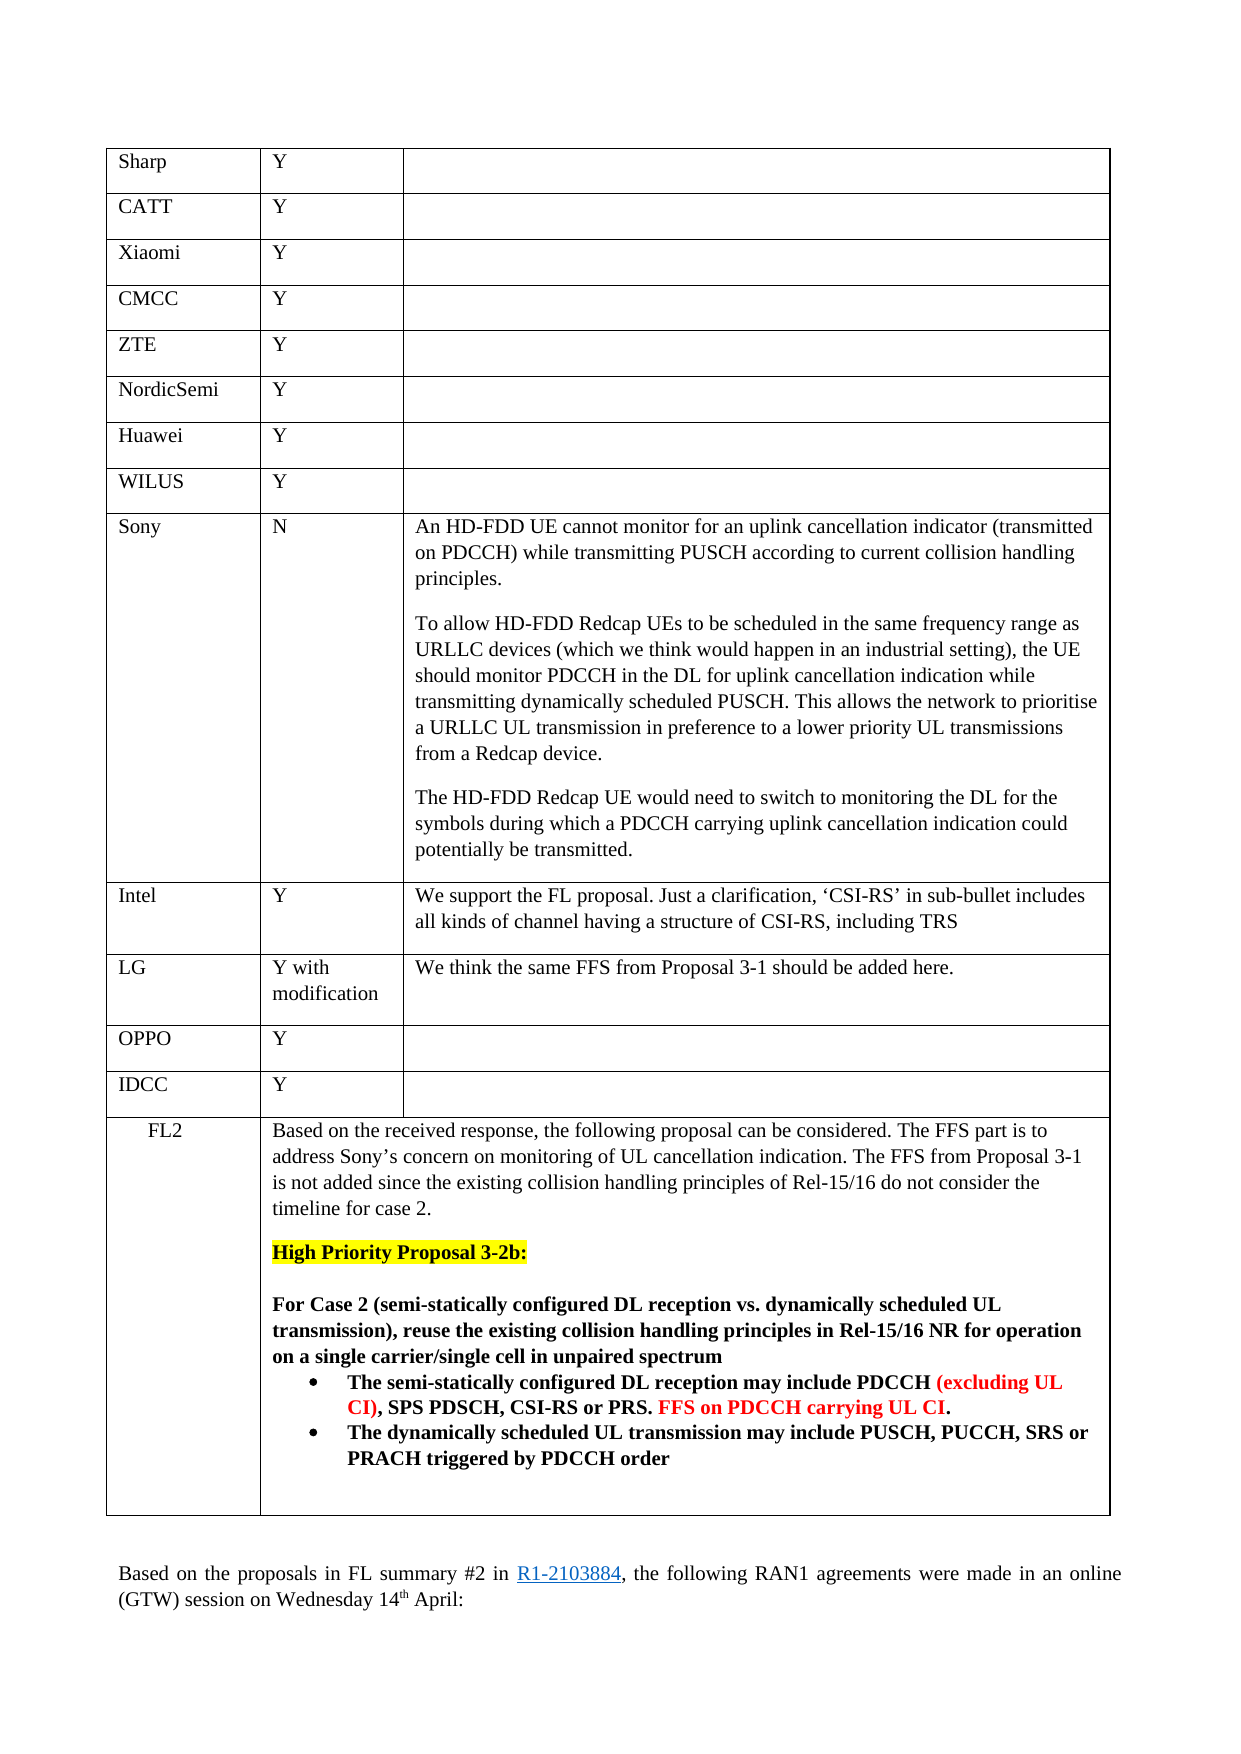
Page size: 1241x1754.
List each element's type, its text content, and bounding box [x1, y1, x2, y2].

table_cell ZTE [107, 331, 260, 376]
table_cell Y [261, 1072, 403, 1117]
table_cell Y with modification [261, 955, 403, 1025]
table_cell [404, 286, 1109, 330]
table_cell Y [261, 1026, 403, 1071]
table_cell Sharp [107, 149, 260, 193]
table_cell Y [261, 331, 403, 376]
table_cell WILUS [107, 469, 260, 513]
table_cell CATT [107, 194, 260, 239]
table_cell CMCC [107, 286, 260, 330]
table_cell [404, 194, 1109, 239]
table_cell Y [261, 149, 403, 193]
table_cell Y [261, 286, 403, 330]
table_cell An HD-FDD UE cannot monitor for an uplink cancellation indicator (transmitted on PDCCH) while transmitting PUSCH according to current collision handling principles. To allow HD-FDD Redcap UEs to be scheduled in the same frequency range as URLLC devices (which we think would happen in an industrial setting), the UE should monitor PDCCH in the DL for uplink cancellation indication while transmitting dynamically scheduled PUSCH. This allows the network to prioritise a URLLC UL transmission in preference to a lower priority UL transmissions from a Redcap device. The HD-FDD Redcap UE would need to switch to monitoring the DL for the symbols during which a PDCCH carrying uplink cancellation indication could potentially be transmitted. [404, 514, 1109, 882]
table_cell [404, 469, 1109, 513]
table_cell Huawei [107, 423, 260, 468]
table_cell [404, 331, 1109, 376]
table_cell [404, 377, 1109, 422]
table_cell Xiaomi [107, 240, 260, 285]
table_cell Sony [107, 514, 260, 882]
table_cell IDCC [107, 1072, 260, 1117]
table_cell LG [107, 955, 260, 1025]
table_cell NordicSemi [107, 377, 260, 422]
table_cell [404, 240, 1109, 285]
table_cell Y [261, 423, 403, 468]
table_cell [404, 423, 1109, 468]
table_cell [404, 1072, 1109, 1117]
table_cell Y [261, 240, 403, 285]
table_cell Based on the received response, the following proposal can be considered. The FFS part is to address Sony’s concern on monitoring of UL cancellation indication. The FFS from Proposal 3-1 is not added since the existing collision handling principles of Rel-15/16 do not consider the timeline for case 2. High Priority Proposal 3-2b: For Case 2 (semi-statically configured DL reception vs. dynamically scheduled UL transmission), reuse the existing collision handling principles in Rel-15/16 NR for operation on a single carrier/single cell in unpaired spectrum The semi-statically configured DL reception may include PDCCH (excluding UL CI), SPS PDSCH, CSI-RS or PRS. FFS on PDCCH carrying UL CI. The dynamically scheduled UL transmission may include PUSCH, PUCCH, SRS or PRACH triggered by PDCCH order [261, 1118, 1109, 1515]
table_cell Y [261, 194, 403, 239]
table_cell Y [261, 469, 403, 513]
table_cell [404, 1026, 1109, 1071]
table_cell We think the same FFS from Proposal 3-1 should be added here. [404, 955, 1109, 1025]
table_cell OPPO [107, 1026, 260, 1071]
table_cell [404, 149, 1109, 193]
text Based on the proposals in FL summary #2 in R1-2103884, the following RAN1 agreements were made in an online (GTW) session on Wednesday 14th April: [118, 1561, 1122, 1611]
table_cell Y [261, 883, 403, 953]
table_cell We support the FL proposal. Just a clarification, ‘CSI-RS’ in sub-bullet includes all kinds of channel having a structure of CSI-RS, including TRS [404, 883, 1109, 953]
table_cell Intel [107, 883, 260, 953]
table_cell Y [261, 377, 403, 422]
table_cell FL2 [107, 1118, 260, 1515]
table_cell N [261, 514, 403, 882]
